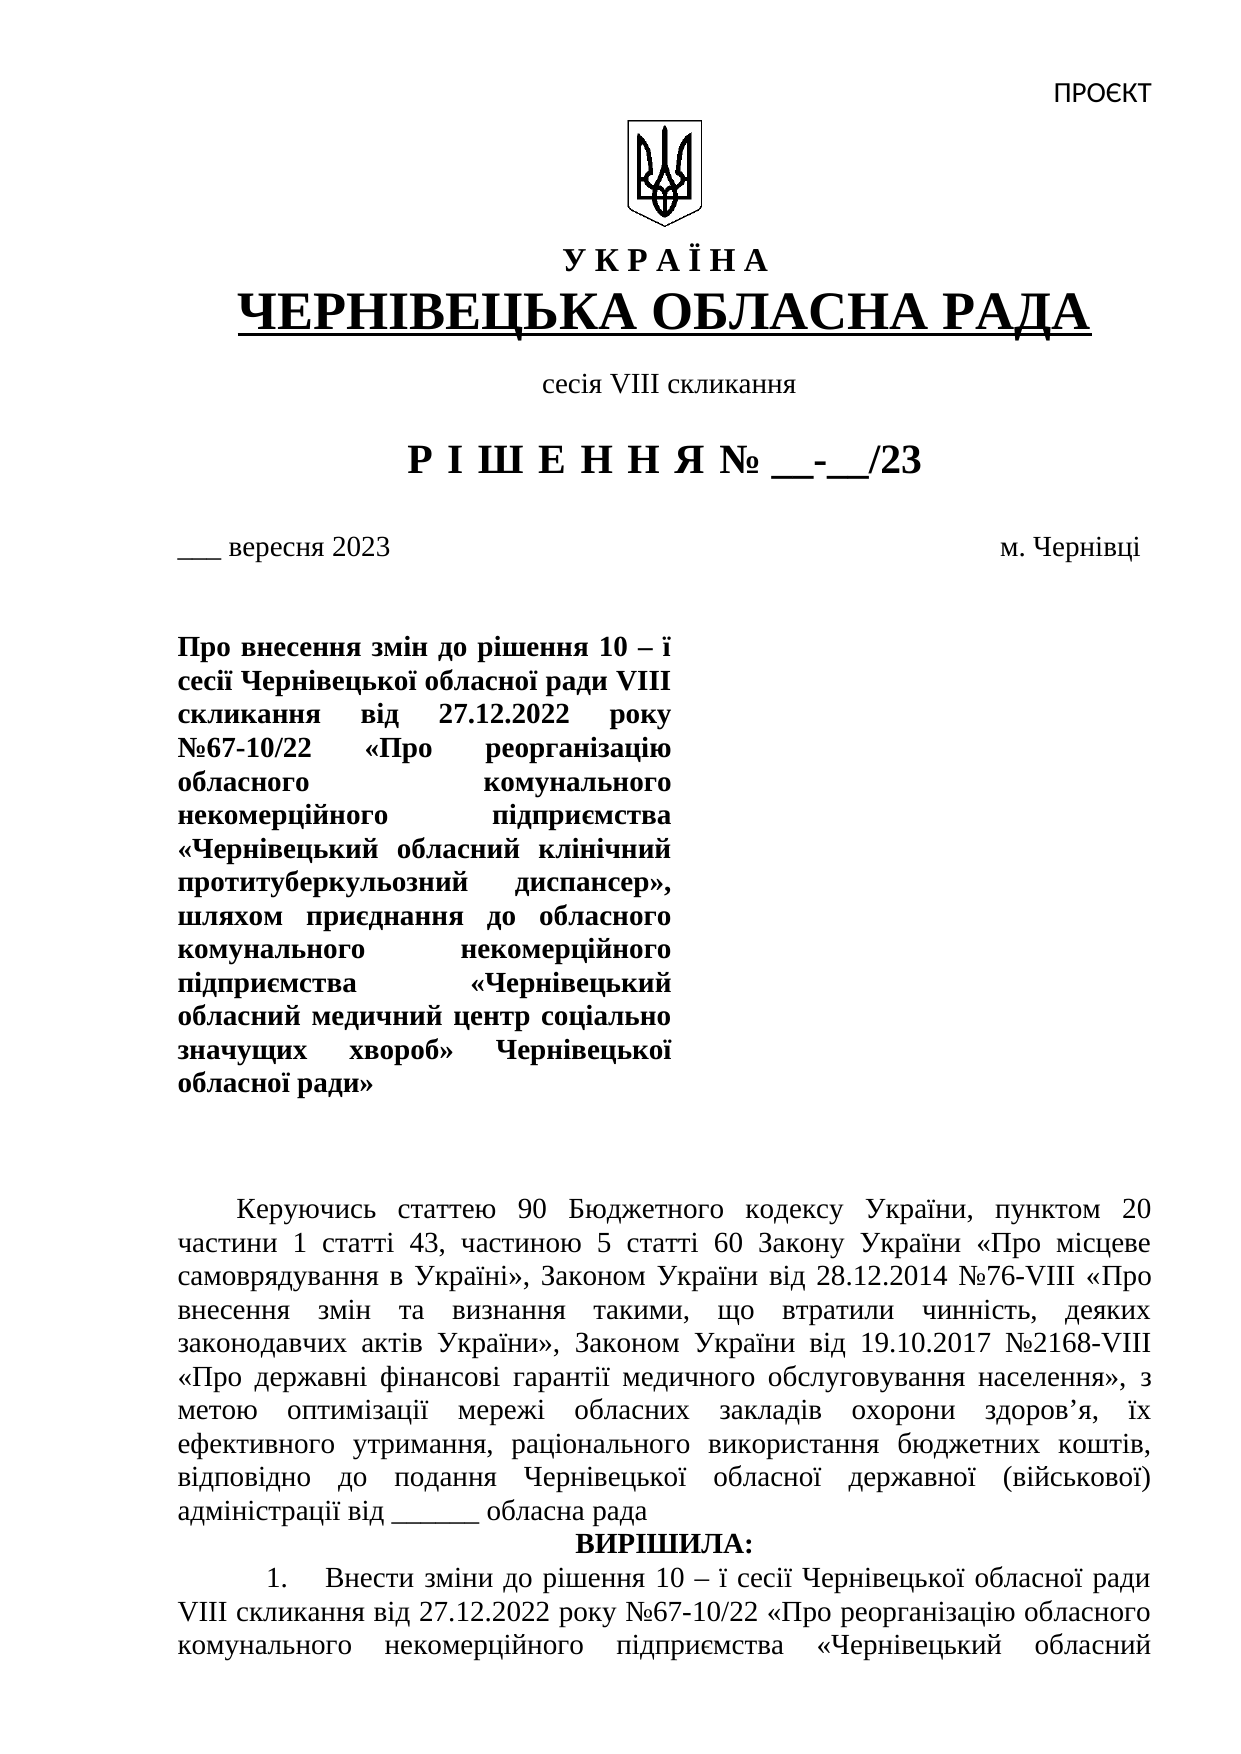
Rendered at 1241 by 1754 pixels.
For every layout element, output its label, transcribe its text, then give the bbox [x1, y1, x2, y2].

text Керуючись статтею 90 Бюджетного кодексу України, пунктом 20 частини 1 статті 43, частиною 5 статті 60 Закону України «Про місцеве самоврядування в Україні», Законом України від 28.12.2014 №76-VІІІ «Про внесення змін та визнання такими, що втратили чинність, деяких законодавчих актів України», Законом України від 19.10.2017 №2168-VІІІ «Про державні фінансові гарантії медичного обслуговування населення», з метою оптимізації мережі обласних закладів охорони здоров’я, їх ефективного утримання, раціонального використання бюджетних коштів, відповідно до подання Чернівецької обласної державної (військової) адміністрації від ______ обласна рада [177, 1325, 1152, 1527]
text Керуючись статтею 90 Бюджетного кодексу України, пунктом 20 частини 1 статті 43, частиною 5 статті 60 Закону України «Про місцеве самоврядування в Україні», Законом України від 28.12.2014 №76-VІІІ «Про внесення змін та визнання такими, що втратили чинність, деяких законодавчих актів України», Законом України від 19.10.2017 №2168-VІІІ «Про державні фінансові гарантії медичного обслуговування населення», з метою оптимізації мережі обласних закладів охорони здоров’я, їх ефективного утримання, раціонального використання бюджетних коштів, відповідно до подання Чернівецької обласної державної (військової) адміністрації від ______ обласна рада [177, 1191, 1152, 1292]
text У К Р А Ї Н А [177, 229, 1152, 279]
subtitle сесія VIII скликання [177, 366, 1152, 400]
subtitle ЧЕРНІВЕЦЬКА ОБЛАСНА РАДА [177, 279, 1152, 341]
text ВИРІШИЛА: [177, 1527, 1152, 1560]
text Р І Ш Е Н Н Я № __-__/23 [177, 435, 1152, 483]
table_header Про внесення змін до рішення 10 – ї сесії Чернівецької обласної ради VIII скликання від 27.12.2022 року №67-10/22 «Про реорганізацію обласного комунального некомерційного підприємства «Чернівецький обласний клінічний протитуберкульозний диспансер», шляхом приєднання до обласного комунального некомерційного підприємства «Чернівецький обласний медичний центр соціально значущих хвороб» Чернівецької обласної ради» [166, 630, 683, 1133]
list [177, 1560, 1152, 1661]
table_header м. Чернівці [610, 529, 1152, 562]
picture [625, 118, 704, 229]
table_header ___ вересня 2023 [166, 529, 610, 562]
